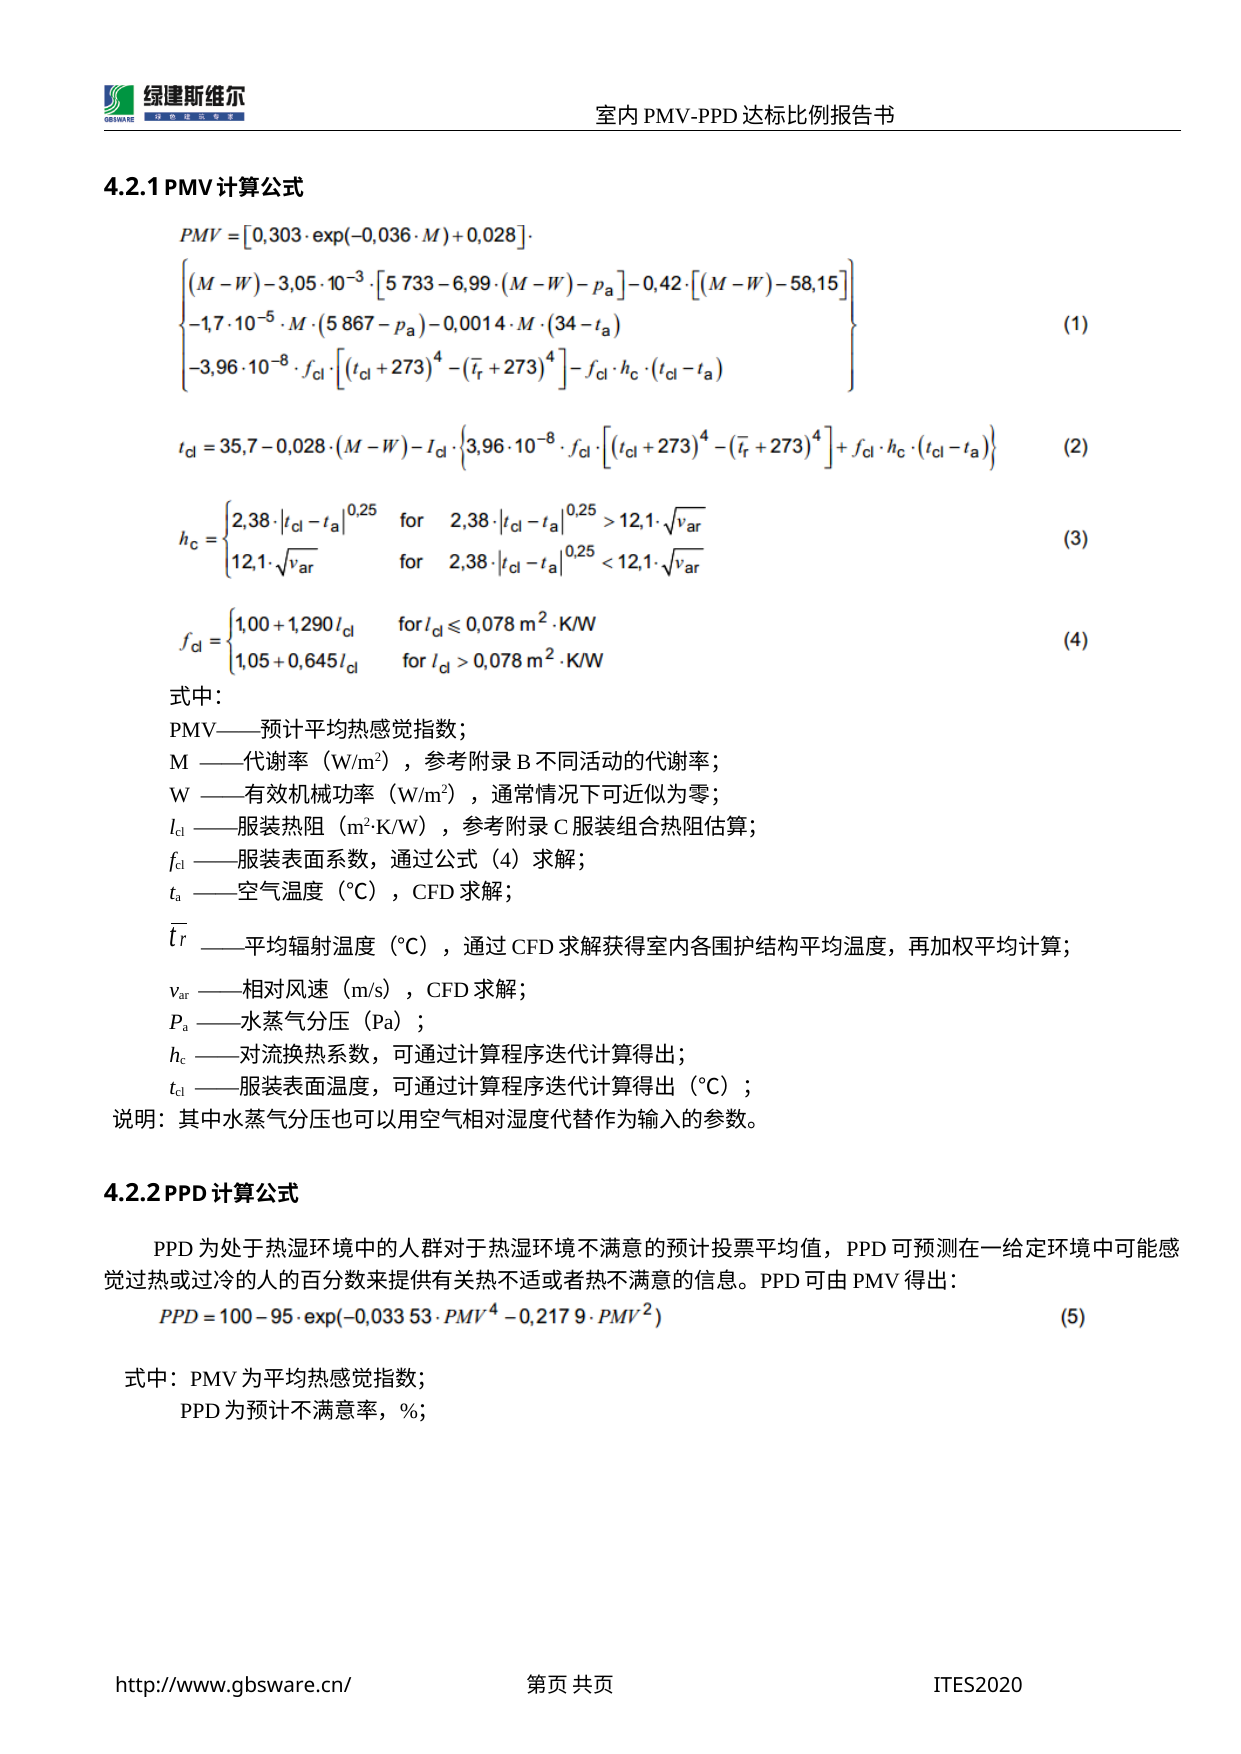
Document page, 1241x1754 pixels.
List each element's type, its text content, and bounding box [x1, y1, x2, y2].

text 说明：其中水蒸气分压也可以用空气相对湿度代替作为输入的参数。 [113, 1101, 1181, 1134]
text PPD为预计不满意率，%； [103, 1393, 1181, 1425]
text 式中：PMV为平均热感觉指数； [103, 1360, 1181, 1393]
text Pa ——水蒸气分压（Pa）； [103, 1004, 1181, 1036]
picture [103, 82, 246, 124]
text ——平均辐射温度（℃），通过CFD求解获得室内各围护结构平均温度，再加权平均计算； [103, 906, 1181, 971]
text M ——代谢率（W/m2），参考附录B不同活动的代谢率； [103, 744, 1181, 776]
text 式中： [103, 679, 1181, 711]
text lcl ——服装热阻（m2∙K/W），参考附录C服装组合热阻估算； [103, 809, 1181, 841]
picture [147, 1295, 1093, 1332]
subtitle PPD计算公式 [103, 1159, 1181, 1224]
text ta ——空气温度（℃），CFD求解； [103, 874, 1181, 906]
text var ——相对风速（m/s），CFD求解； [103, 971, 1181, 1004]
text fcl ——服装表面系数，通过公式（4）求解； [103, 841, 1181, 874]
text PMV——预计平均热感觉指数； [103, 711, 1181, 744]
subtitle PMV计算公式 [103, 153, 1181, 218]
text hc ——对流换热系数，可通过计算程序迭代计算得出； [103, 1036, 1181, 1069]
text tcl ——服装表面温度，可通过计算程序迭代计算得出（℃）； [103, 1069, 1181, 1101]
picture [174, 225, 1092, 678]
text W ——有效机械功率（W/m2），通常情况下可近似为零； [103, 776, 1181, 809]
text PPD为处于热湿环境中的人群对于热湿环境不满意的预计投票平均值，PPD可预测在一给定环境中可能感觉过热或过冷的人的百分数来提供有关热不适或者热不满意的信息。PPD可由PMV得出： [103, 1230, 1181, 1295]
